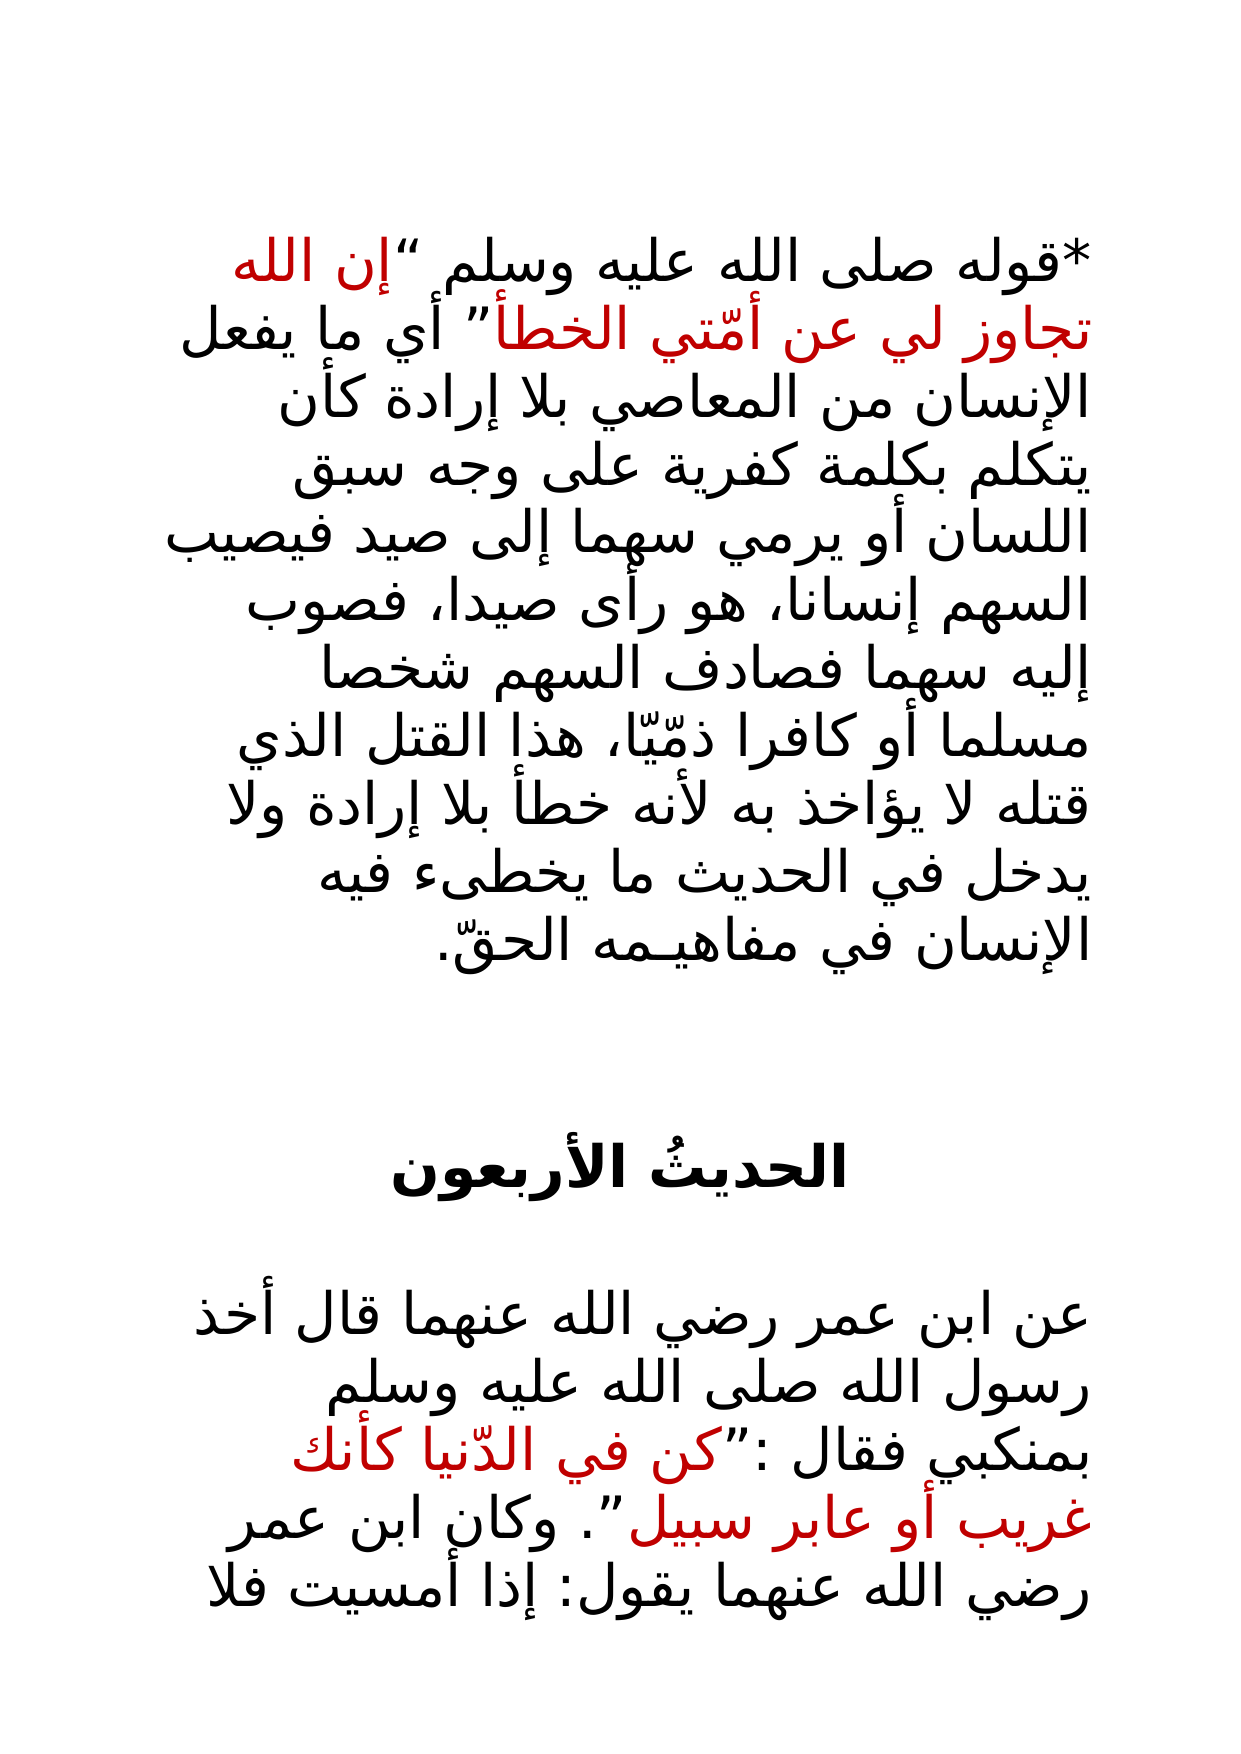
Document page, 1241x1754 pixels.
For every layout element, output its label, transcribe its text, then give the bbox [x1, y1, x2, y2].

text الحديثُ الأربعون [148, 1133, 1093, 1201]
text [148, 1281, 1093, 1620]
text *قوله صلى الله عليه وسلم “إن الله تجاوز لي عن أمّتي الخطأ” أي ما يفعل الإنسان من المعاصي بلا إرادة كأن يتكلم بكلمة كفرية على وجه سبق اللسان أو يرمي سهما إلى صيد فيصيب السهم إنسانا، هو رأى صيدا، فصوب إليه سهما فصادف السهم شخصا مسلما أو كافرا ذمّيّا، هذا القتل الذي قتله لا يؤاخذ به لأنه خطأ بلا إرادة ولا يدخل في الحديث ما يخطىء فيه الإنسان في مفاهيـمه الحقّ. [148, 227, 1093, 974]
